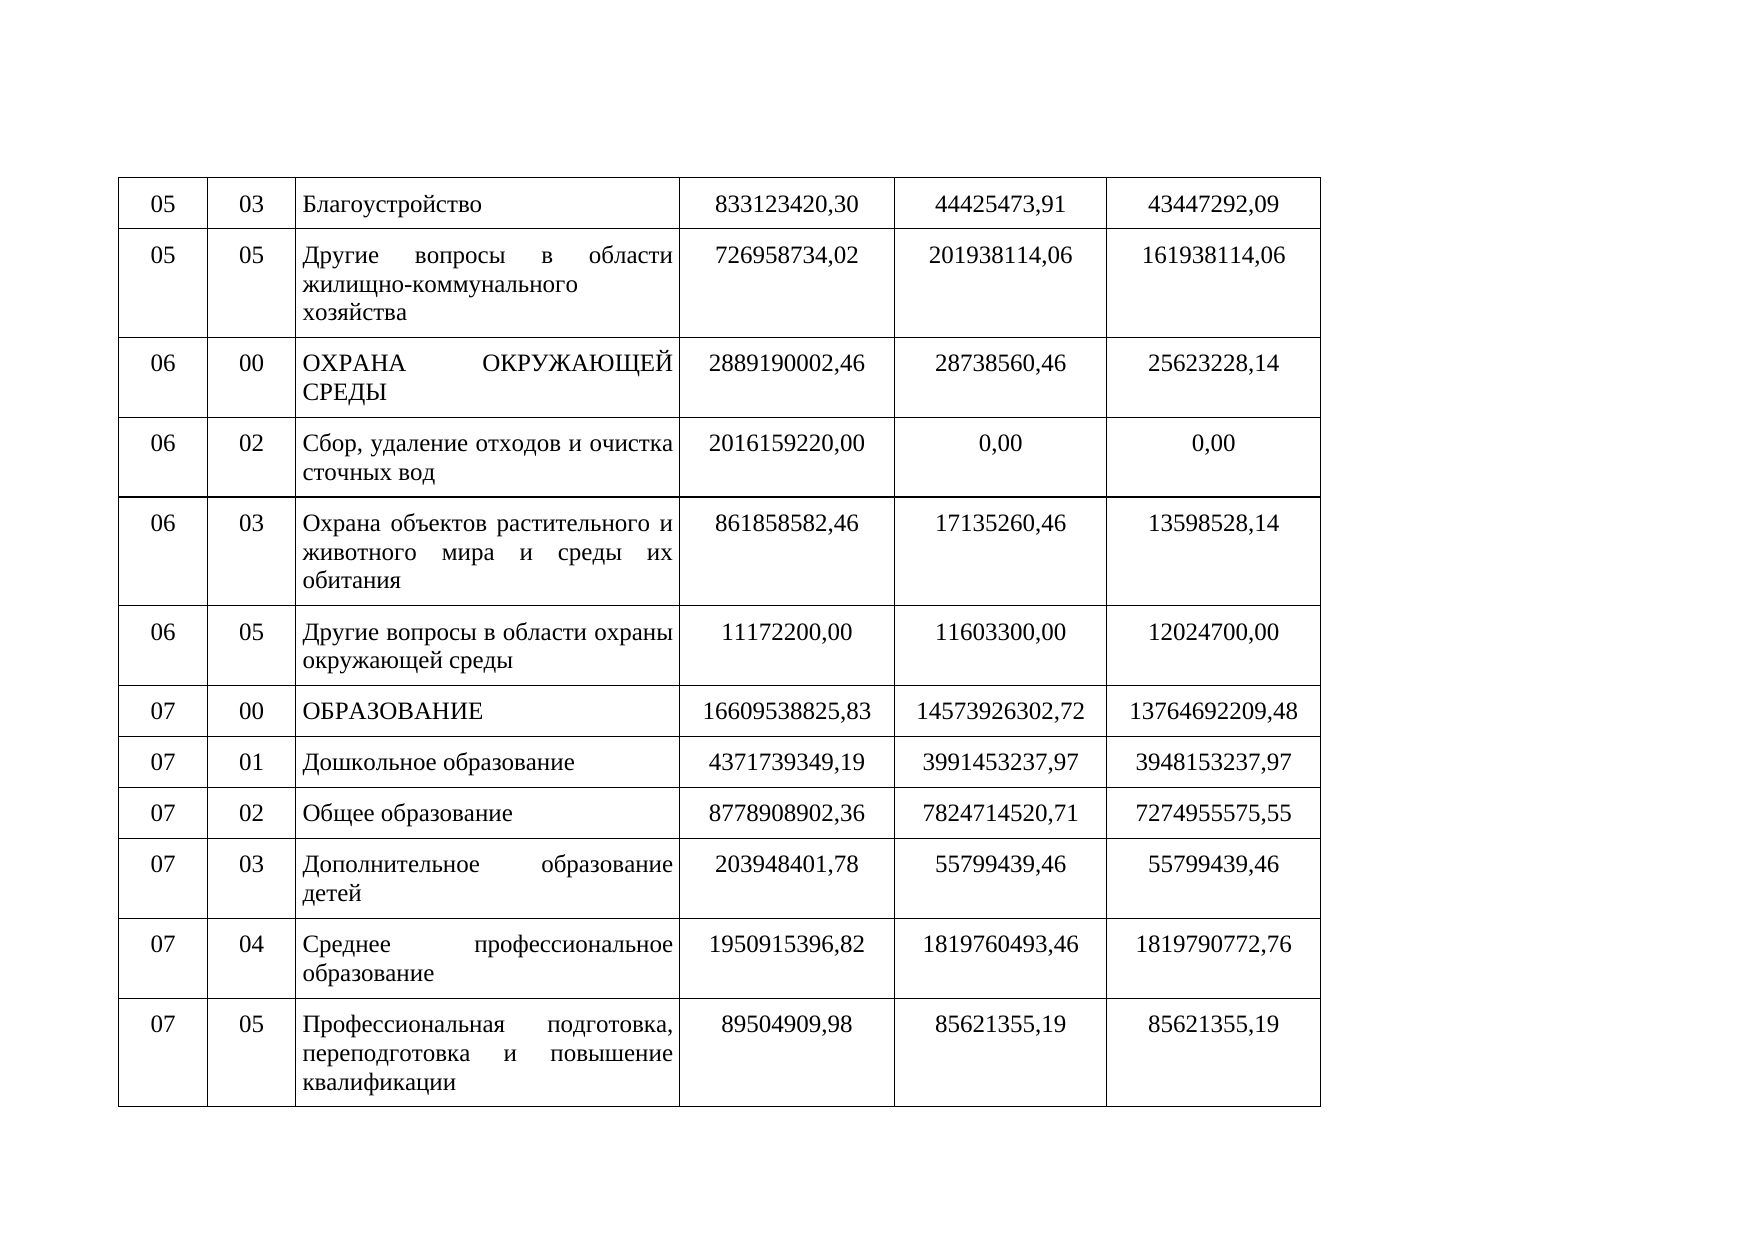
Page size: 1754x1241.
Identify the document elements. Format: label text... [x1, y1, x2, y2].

table_cell 1950915396,82 [680, 919, 894, 997]
table_cell 00 [208, 686, 295, 736]
table_cell 25623228,14 [1107, 338, 1320, 417]
table_cell 02 [208, 418, 295, 496]
table_cell Другие вопросы в области охраны окружающей среды [296, 606, 679, 685]
table_cell 05 [208, 606, 295, 685]
table_cell 07 [119, 919, 207, 997]
table_cell 07 [119, 686, 207, 736]
table_cell 07 [119, 737, 207, 787]
table_cell Благоустройство [296, 178, 679, 228]
table_cell 861858582,46 [680, 498, 894, 605]
table_cell 43447292,09 [1107, 178, 1320, 228]
table_cell 7274955575,55 [1107, 788, 1320, 838]
table_cell 0,00 [895, 418, 1106, 496]
table_cell ОБРАЗОВАНИЕ [296, 686, 679, 736]
table_cell 06 [119, 418, 207, 496]
table_cell Дошкольное образование [296, 737, 679, 787]
table_cell 833123420,30 [680, 178, 894, 228]
table_cell 201938114,06 [895, 229, 1106, 337]
table_cell 203948401,78 [680, 839, 894, 918]
table_cell 03 [208, 839, 295, 918]
table_cell Среднее профессиональное образование [296, 919, 679, 997]
table_cell 7824714520,71 [895, 788, 1106, 838]
table_cell 17135260,46 [895, 498, 1106, 605]
table_cell Охрана объектов растительного и животного мира и среды их обитания [296, 498, 679, 605]
table_cell 8778908902,36 [680, 788, 894, 838]
table_cell 11603300,00 [895, 606, 1106, 685]
table_cell Другие вопросы в области жилищно-коммунального хозяйства [296, 229, 679, 337]
table_cell 13598528,14 [1107, 498, 1320, 605]
table_cell 4371739349,19 [680, 737, 894, 787]
table_cell 05 [119, 229, 207, 337]
table_cell 07 [119, 788, 207, 838]
table_cell ОХРАНА ОКРУЖАЮЩЕЙ СРЕДЫ [296, 338, 679, 417]
table_cell 1819790772,76 [1107, 919, 1320, 997]
table_cell 1819760493,46 [895, 919, 1106, 997]
table_cell 726958734,02 [680, 229, 894, 337]
table_cell 161938114,06 [1107, 229, 1320, 337]
table_cell 07 [119, 839, 207, 918]
table_cell 3948153237,97 [1107, 737, 1320, 787]
table_cell 2889190002,46 [680, 338, 894, 417]
table_cell 05 [119, 178, 207, 228]
table_cell 0,00 [1107, 418, 1320, 496]
table_cell 02 [208, 788, 295, 838]
table_cell 13764692209,48 [1107, 686, 1320, 736]
table_cell 05 [208, 229, 295, 337]
table_cell 03 [208, 178, 295, 228]
table_cell Профессиональная подготовка, переподготовка и повышение квалификации [296, 999, 679, 1106]
table_cell 16609538825,83 [680, 686, 894, 736]
table_cell 85621355,19 [1107, 999, 1320, 1106]
table_cell 06 [119, 606, 207, 685]
table_cell 2016159220,00 [680, 418, 894, 496]
table_cell 14573926302,72 [895, 686, 1106, 736]
table_cell 89504909,98 [680, 999, 894, 1106]
table_cell 85621355,19 [895, 999, 1106, 1106]
table_cell 00 [208, 338, 295, 417]
table_cell 55799439,46 [1107, 839, 1320, 918]
table_cell 06 [119, 498, 207, 605]
table_cell 06 [119, 338, 207, 417]
table_cell Сбор, удаление отходов и очистка сточных вод [296, 418, 679, 496]
table_cell 07 [119, 999, 207, 1106]
table_cell 03 [208, 498, 295, 605]
table_cell Дополнительное образование детей [296, 839, 679, 918]
table_cell 05 [208, 999, 295, 1106]
table_cell Общее образование [296, 788, 679, 838]
table_cell 04 [208, 919, 295, 997]
table_cell 11172200,00 [680, 606, 894, 685]
table_cell 44425473,91 [895, 178, 1106, 228]
table_cell 55799439,46 [895, 839, 1106, 918]
table_cell 28738560,46 [895, 338, 1106, 417]
table_cell 3991453237,97 [895, 737, 1106, 787]
table_cell 12024700,00 [1107, 606, 1320, 685]
table_cell 01 [208, 737, 295, 787]
